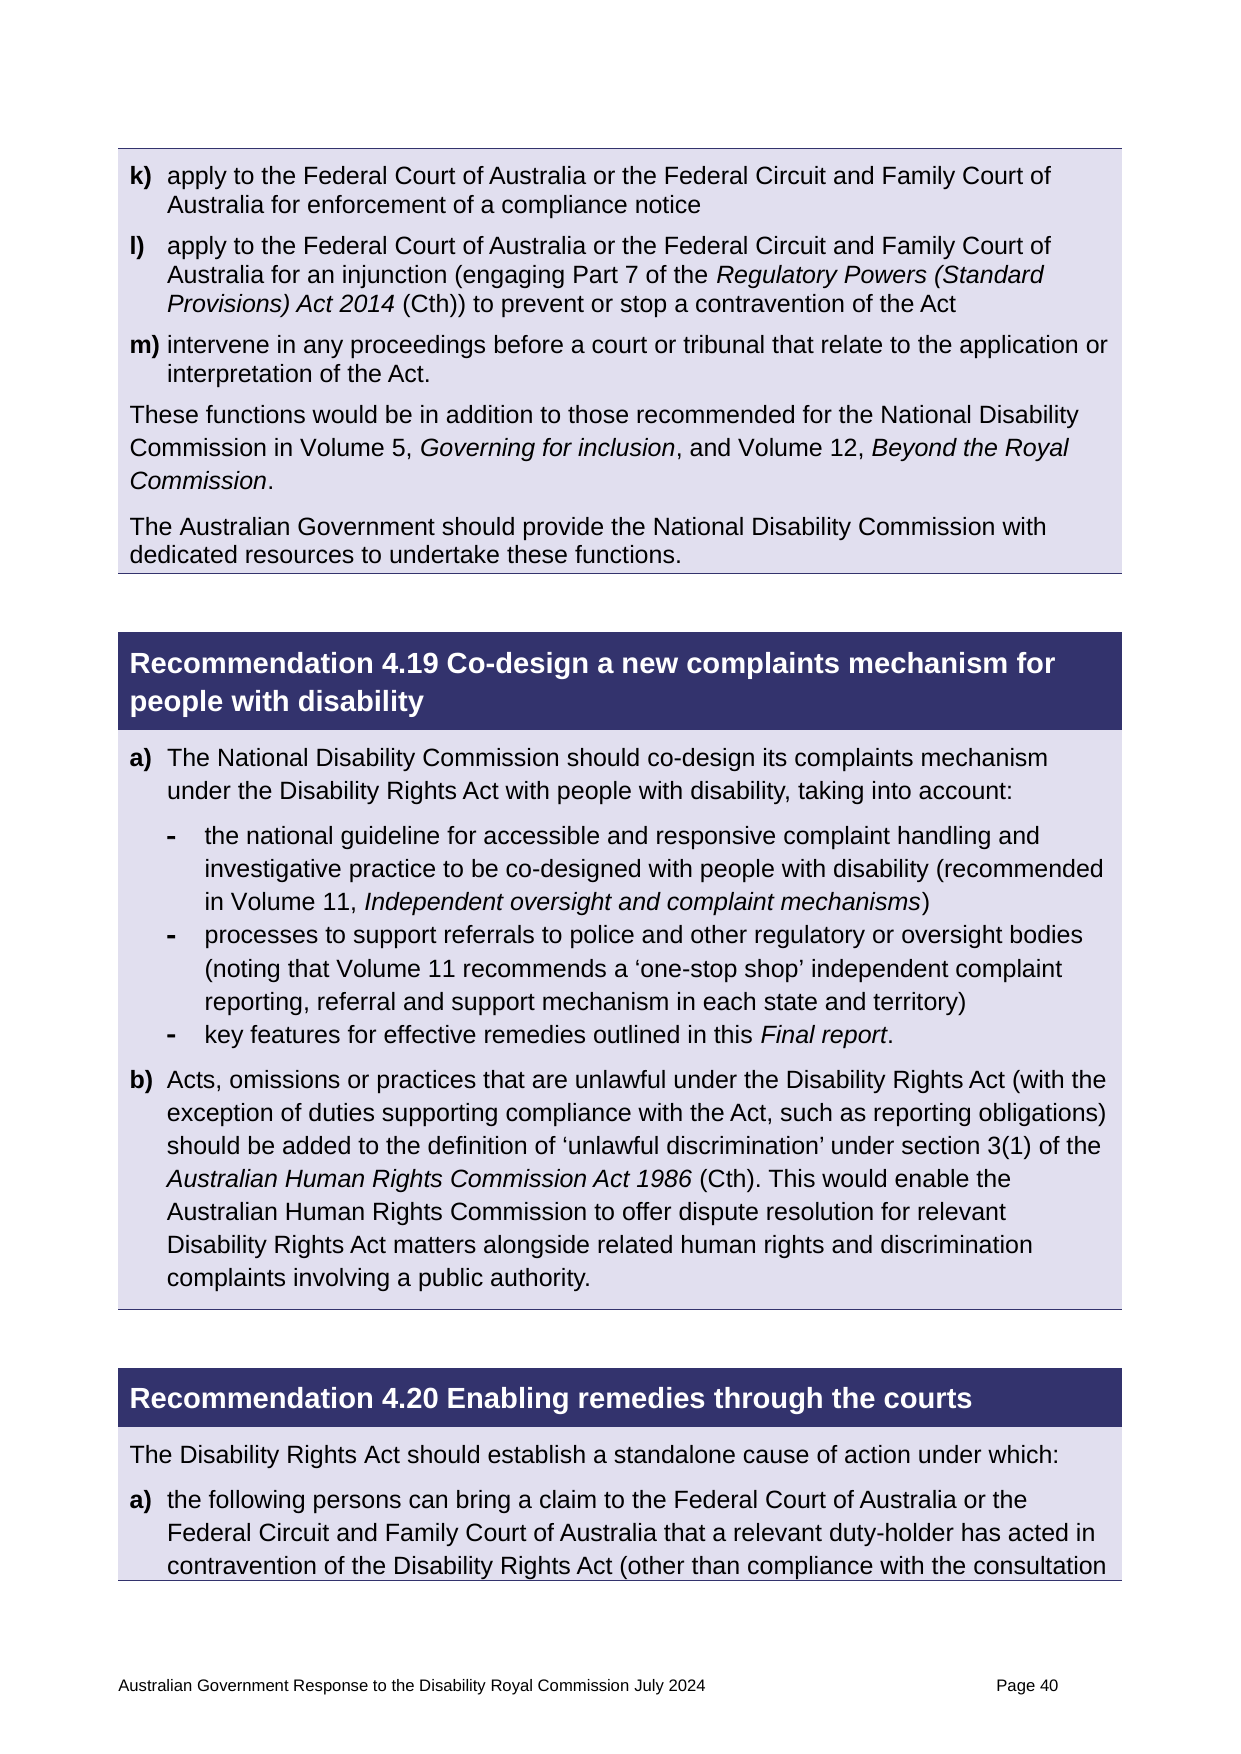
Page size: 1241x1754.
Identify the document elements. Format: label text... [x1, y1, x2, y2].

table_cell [118, 149, 1122, 573]
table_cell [118, 1427, 1122, 1580]
table_header Recommendation 4.20 Enabling remedies through the courts [118, 1369, 1122, 1426]
table_header Recommendation 4.19 Co-design a new complaints mechanism for people with disability [118, 633, 1122, 729]
table_cell The National Disability Commission should co-design its complaints mechanism under the Disability Rights Act with people with disability, taking into account: the national guideline for accessible and responsive complaint handling and investigative practice to be co-designed with people with disability (recommended in Volume 11, Independent oversight and complaint mechanisms) processes to support referrals to police and other regulatory or oversight bodies (noting that Volume 11 recommends a ‘one-stop shop’ independent complaint reporting, referral and support mechanism in each state and territory) key features for effective remedies outlined in this Final report. Acts, omissions or practices that are unlawful under the Disability Rights Act (with the exception of duties supporting compliance with the Act, such as reporting obligations) should be added to the definition of ‘unlawful discrimination’ under section 3(1) of the Australian Human Rights Commission Act 1986 (Cth). This would enable the Australian Human Rights Commission to offer dispute resolution for relevant Disability Rights Act matters alongside related human rights and discrimination complaints involving a public authority. [118, 730, 1122, 1309]
